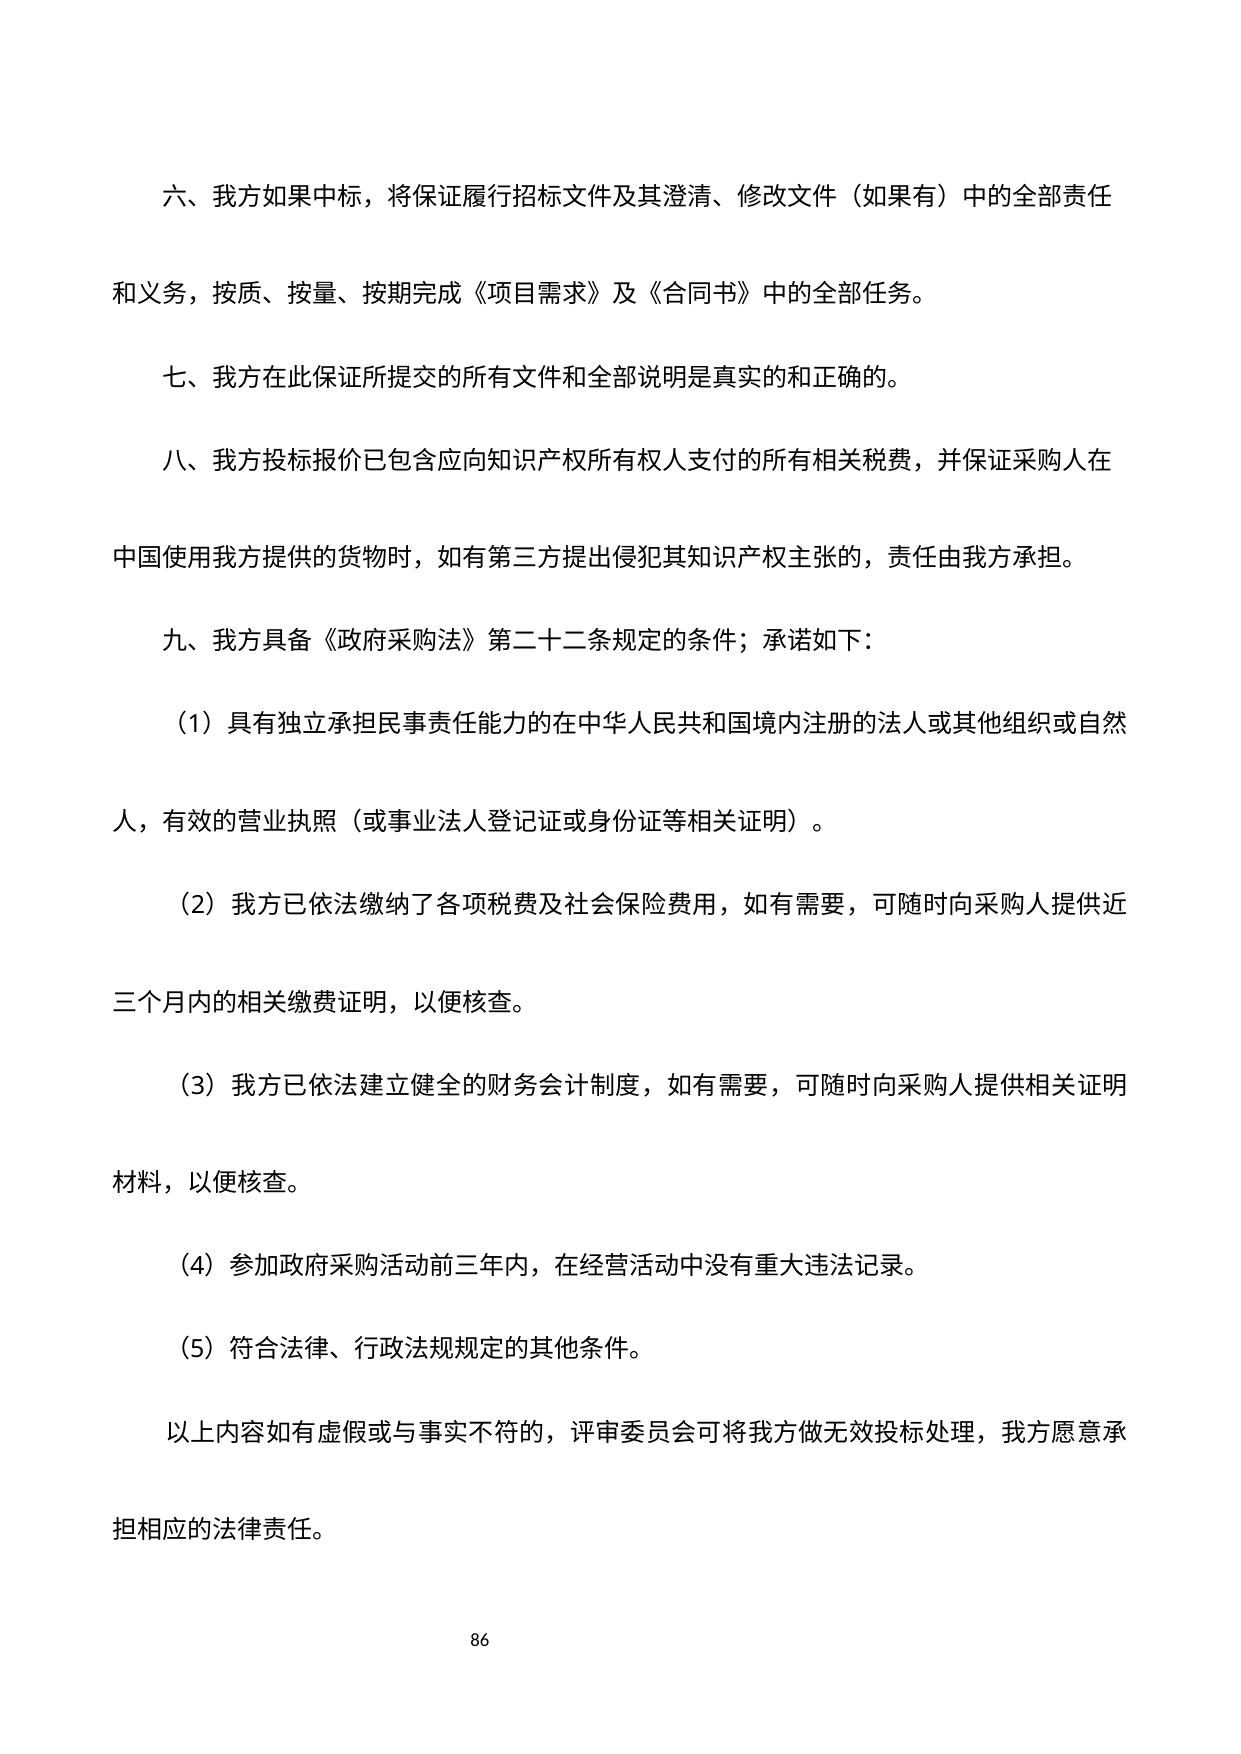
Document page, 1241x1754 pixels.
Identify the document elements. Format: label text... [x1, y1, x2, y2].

text 六、我方如果中标，将保证履行招标文件及其澄清、修改文件（如果有）中的全部责任和义务，按质、按量、按期完成《项目需求》及《合同书》中的全部任务。 [112, 162, 1128, 324]
text （1）具有独立承担民事责任能力的在中华人民共和国境内注册的法人或其他组织或自然人，有效的营业执照（或事业法人登记证或身份证等相关证明）。 [112, 689, 1128, 852]
text （5）符合法律、行政法规规定的其他条件。 [112, 1314, 1128, 1379]
text （2）我方已依法缴纳了各项税费及社会保险费用，如有需要，可随时向采购人提供近三个月内的相关缴费证明，以便核查。 [112, 870, 1128, 1033]
text 九、我方具备《政府采购法》第二十二条规定的条件；承诺如下： [112, 606, 1128, 671]
text （3）我方已依法建立健全的财务会计制度，如有需要，可随时向采购人提供相关证明材料，以便核查。 [112, 1051, 1128, 1213]
text 七、我方在此保证所提交的所有文件和全部说明是真实的和正确的。 [112, 343, 1128, 408]
text 以上内容如有虚假或与事实不符的，评审委员会可将我方做无效投标处理，我方愿意承担相应的法律责任。 [112, 1398, 1128, 1560]
text 八、我方投标报价已包含应向知识产权所有权人支付的所有相关税费，并保证采购人在中国使用我方提供的货物时，如有第三方提出侵犯其知识产权主张的，责任由我方承担。 [112, 426, 1128, 588]
text （4）参加政府采购活动前三年内，在经营活动中没有重大违法记录。 [112, 1231, 1128, 1296]
